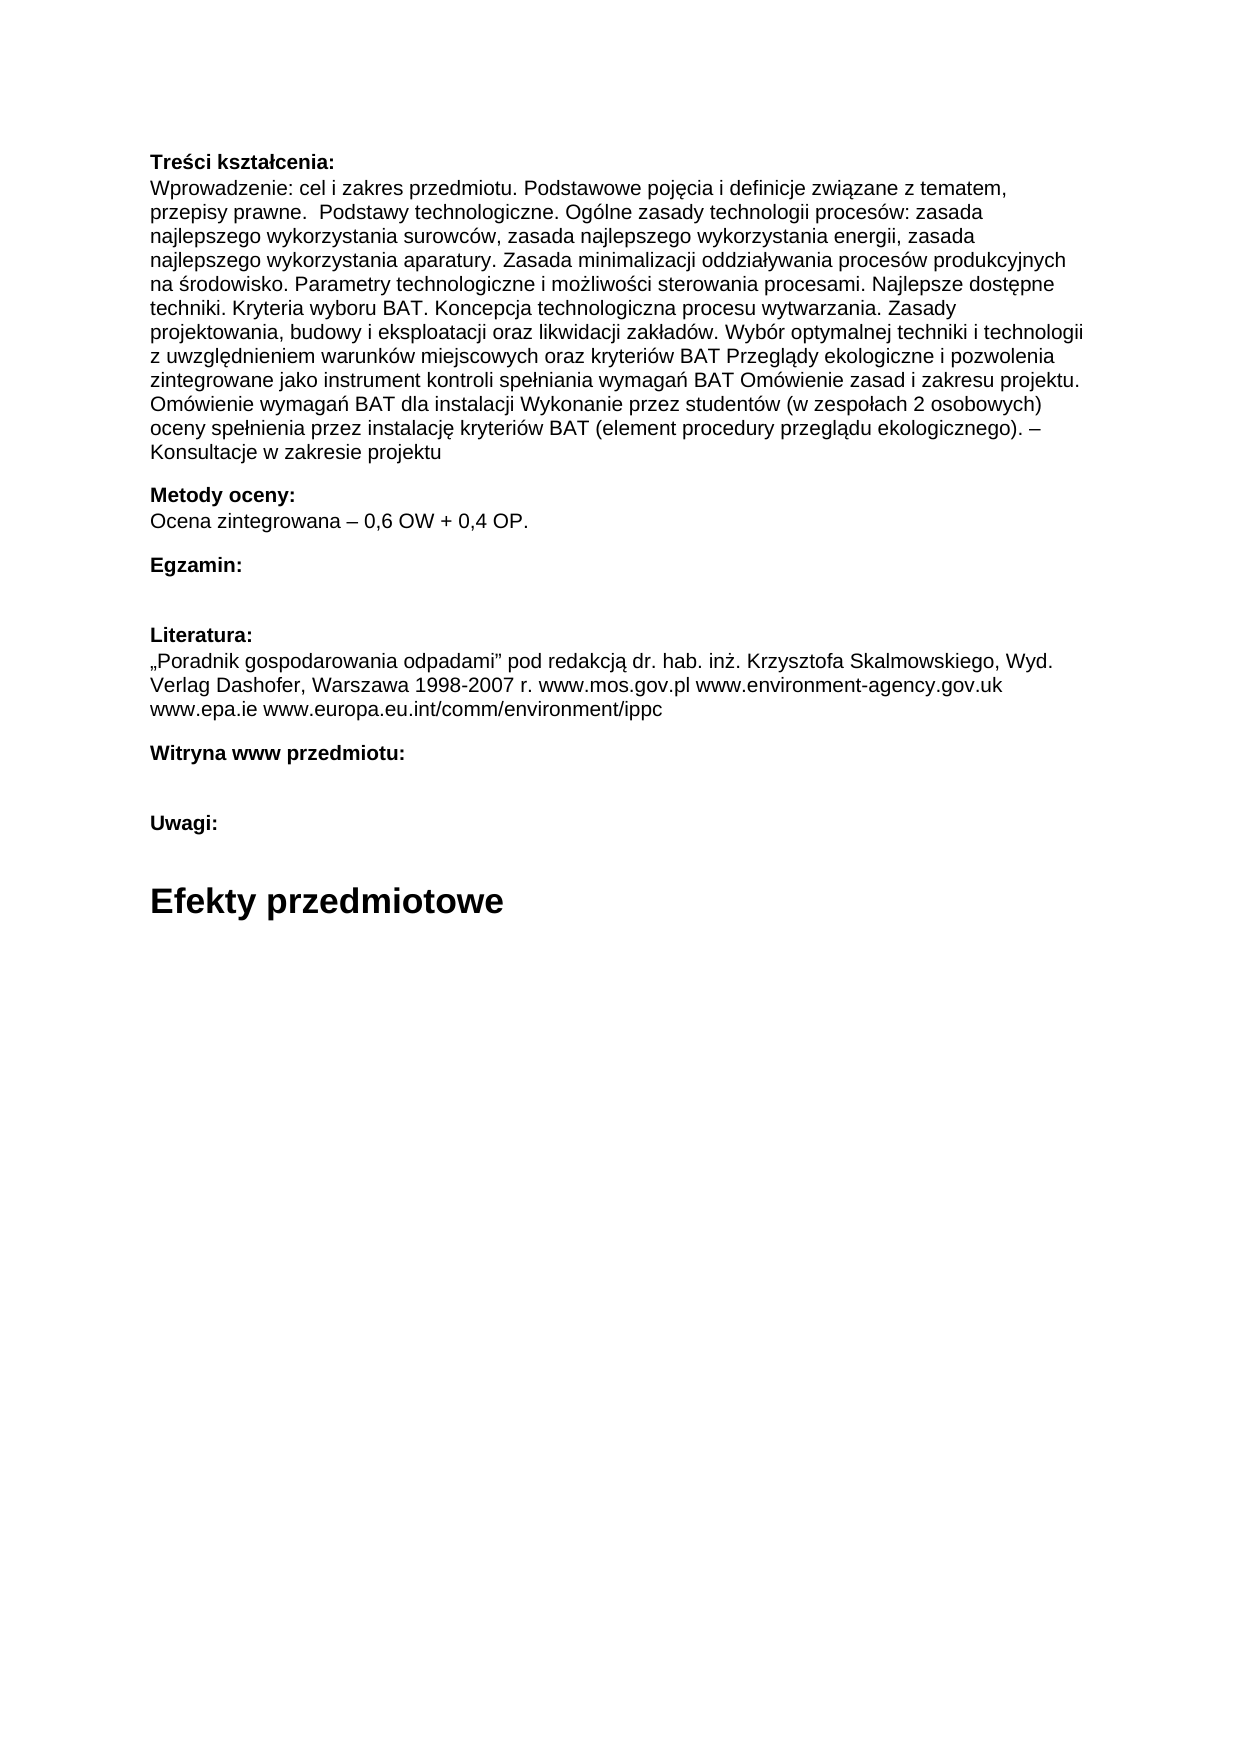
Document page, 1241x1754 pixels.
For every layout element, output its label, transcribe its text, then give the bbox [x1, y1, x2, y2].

text Wprowadzenie: cel i zakres przedmiotu. Podstawowe pojęcia i definicje związane z tematem, przepisy prawne. Podstawy technologiczne. Ogólne zasady technologii procesów: zasada najlepszego wykorzystania surowców, zasada najlepszego wykorzystania energii, zasada najlepszego wykorzystania aparatury. Zasada minimalizacji oddziaływania procesów produkcyjnych na środowisko. Parametry technologiczne i możliwości sterowania procesami. Najlepsze dostępne techniki. Kryteria wyboru BAT. Koncepcja technologiczna procesu wytwarzania. Zasady projektowania, budowy i eksploatacji oraz likwidacji zakładów. Wybór optymalnej techniki i technologii z uwzględnieniem warunków miejscowych oraz kryteriów BAT Przeglądy ekologiczne i pozwolenia zintegrowane jako instrument kontroli spełniania wymagań BAT Omówienie zasad i zakresu projektu. Omówienie wymagań BAT dla instalacji Wykonanie przez studentów (w zespołach 2 osobowych) oceny spełnienia przez instalację kryteriów BAT (element procedury przeglądu ekologicznego). – Konsultacje w zakresie projektu [150, 176, 1090, 463]
subtitle Efekty przedmiotowe [150, 880, 1090, 921]
text Ocena zintegrowana – 0,6 OW + 0,4 OP. [150, 509, 1090, 533]
text Treści kształcenia: [150, 150, 1090, 174]
text Literatura: [150, 623, 1090, 647]
text „Poradnik gospodarowania odpadami” pod redakcją dr. hab. inż. Krzysztofa Skalmowskiego, Wyd. Verlag Dashofer, Warszawa 1998-2007 r. www.mos.gov.pl www.environment-agency.gov.uk www.epa.ie www.europa.eu.int/comm/environment/ippc [150, 649, 1090, 721]
text Egzamin: [150, 553, 1090, 577]
text Witryna www przedmiotu: [150, 741, 1090, 764]
text Metody oceny: [150, 483, 1090, 507]
text Uwagi: [150, 810, 1090, 834]
